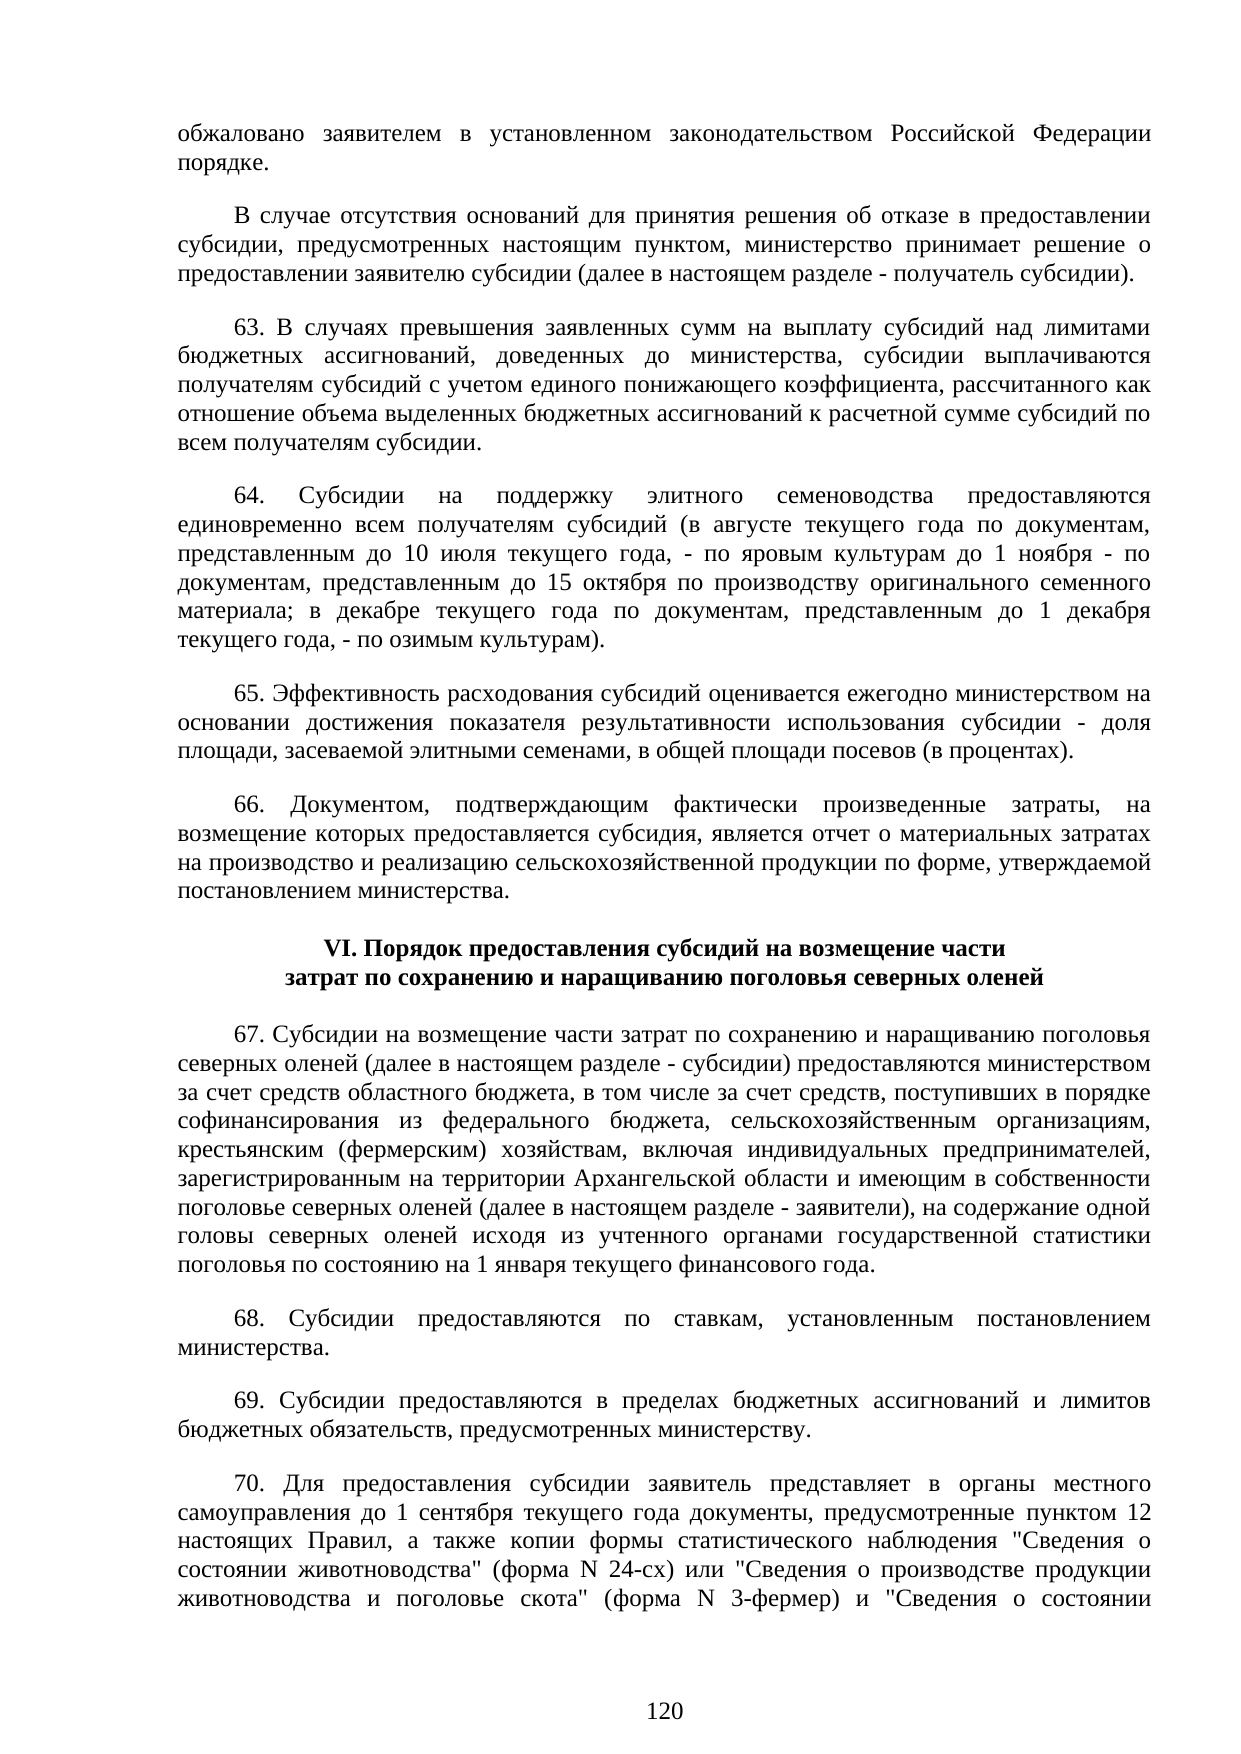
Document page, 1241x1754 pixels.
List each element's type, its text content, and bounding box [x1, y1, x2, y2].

text 67. Субсидии на возмещение части затрат по сохранению и наращиванию поголовья северных оленей (далее в настоящем разделе - субсидии) предоставляются министерством за счет средств областного бюджета, в том числе за счет средств, поступивших в порядке софинансирования из федерального бюджета, сельскохозяйственным организациям, крестьянским (фермерским) хозяйствам, включая индивидуальных предпринимателей, зарегистрированным на территории Архангельской области и имеющим в собственности поголовье северных оленей (далее в настоящем разделе - заявители), на содержание одной головы северных оленей исходя из учтенного органами государственной статистики поголовья по состоянию на 1 января текущего финансового года. [177, 1019, 1152, 1278]
text 66. Документом, подтверждающим фактически произведенные затраты, на возмещение которых предоставляется субсидия, является отчет о материальных затратах на производство и реализацию сельскохозяйственной продукции по форме, утверждаемой постановлением министерства. [177, 789, 1152, 904]
text 63. В случаях превышения заявленных сумм на выплату субсидий над лимитами бюджетных ассигнований, доведенных до министерства, субсидии выплачиваются получателям субсидий с учетом единого понижающего коэффициента, рассчитанного как отношение объема выделенных бюджетных ассигнований к расчетной сумме субсидий по всем получателям субсидии. [177, 312, 1152, 456]
text 65. Эффективность расходования субсидий оценивается ежегодно министерством на основании достижения показателя результативности использования субсидии - доля площади, засеваемой элитными семенами, в общей площади посевов (в процентах). [177, 678, 1152, 764]
text 68. Субсидии предоставляются по ставкам, установленным постановлением министерства. [177, 1303, 1152, 1361]
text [177, 118, 1152, 176]
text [177, 1468, 1152, 1612]
text В случае отсутствия оснований для принятия решения об отказе в предоставлении субсидии, предусмотренных настоящим пунктом, министерство принимает решение о предоставлении заявителю субсидии (далее в настоящем разделе - получатель субсидии). [177, 201, 1152, 287]
text 64. Субсидии на поддержку элитного семеноводства предоставляются единовременно всем получателям субсидий (в августе текущего года по документам, представленным до 10 июля текущего года, - по яровым культурам до 1 ноября - по документам, представленным до 15 октября по производству оригинального семенного материала; в декабре текущего года по документам, представленным до 1 декабря текущего года, - по озимым культурам). [177, 481, 1152, 653]
title затрат по сохранению и наращиванию поголовья северных оленей [177, 962, 1152, 991]
text 69. Субсидии предоставляются в пределах бюджетных ассигнований и лимитов бюджетных обязательств, предусмотренных министерству. [177, 1386, 1152, 1443]
title VI. Порядок предоставления субсидий на возмещение части [177, 933, 1152, 962]
